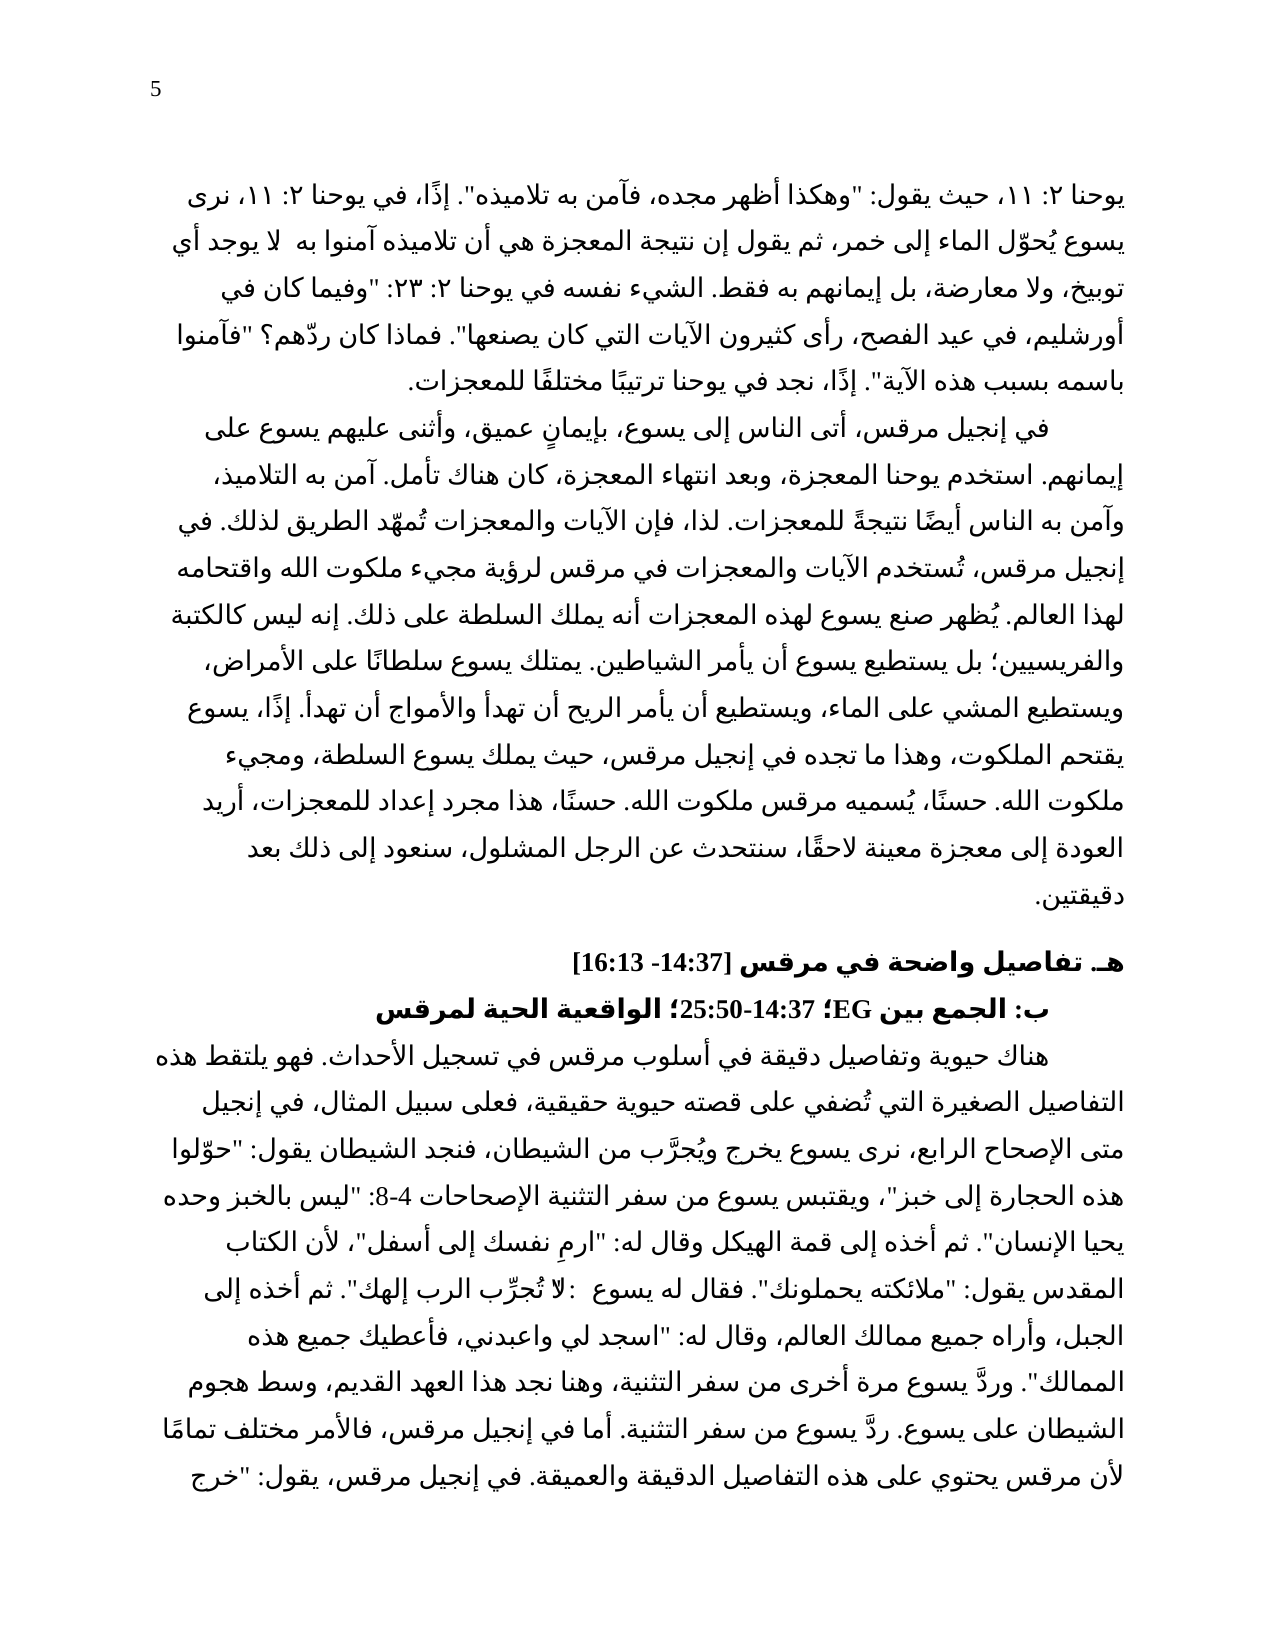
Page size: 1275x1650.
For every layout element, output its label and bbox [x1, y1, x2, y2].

text [150, 179, 1125, 910]
text [150, 946, 1125, 1491]
